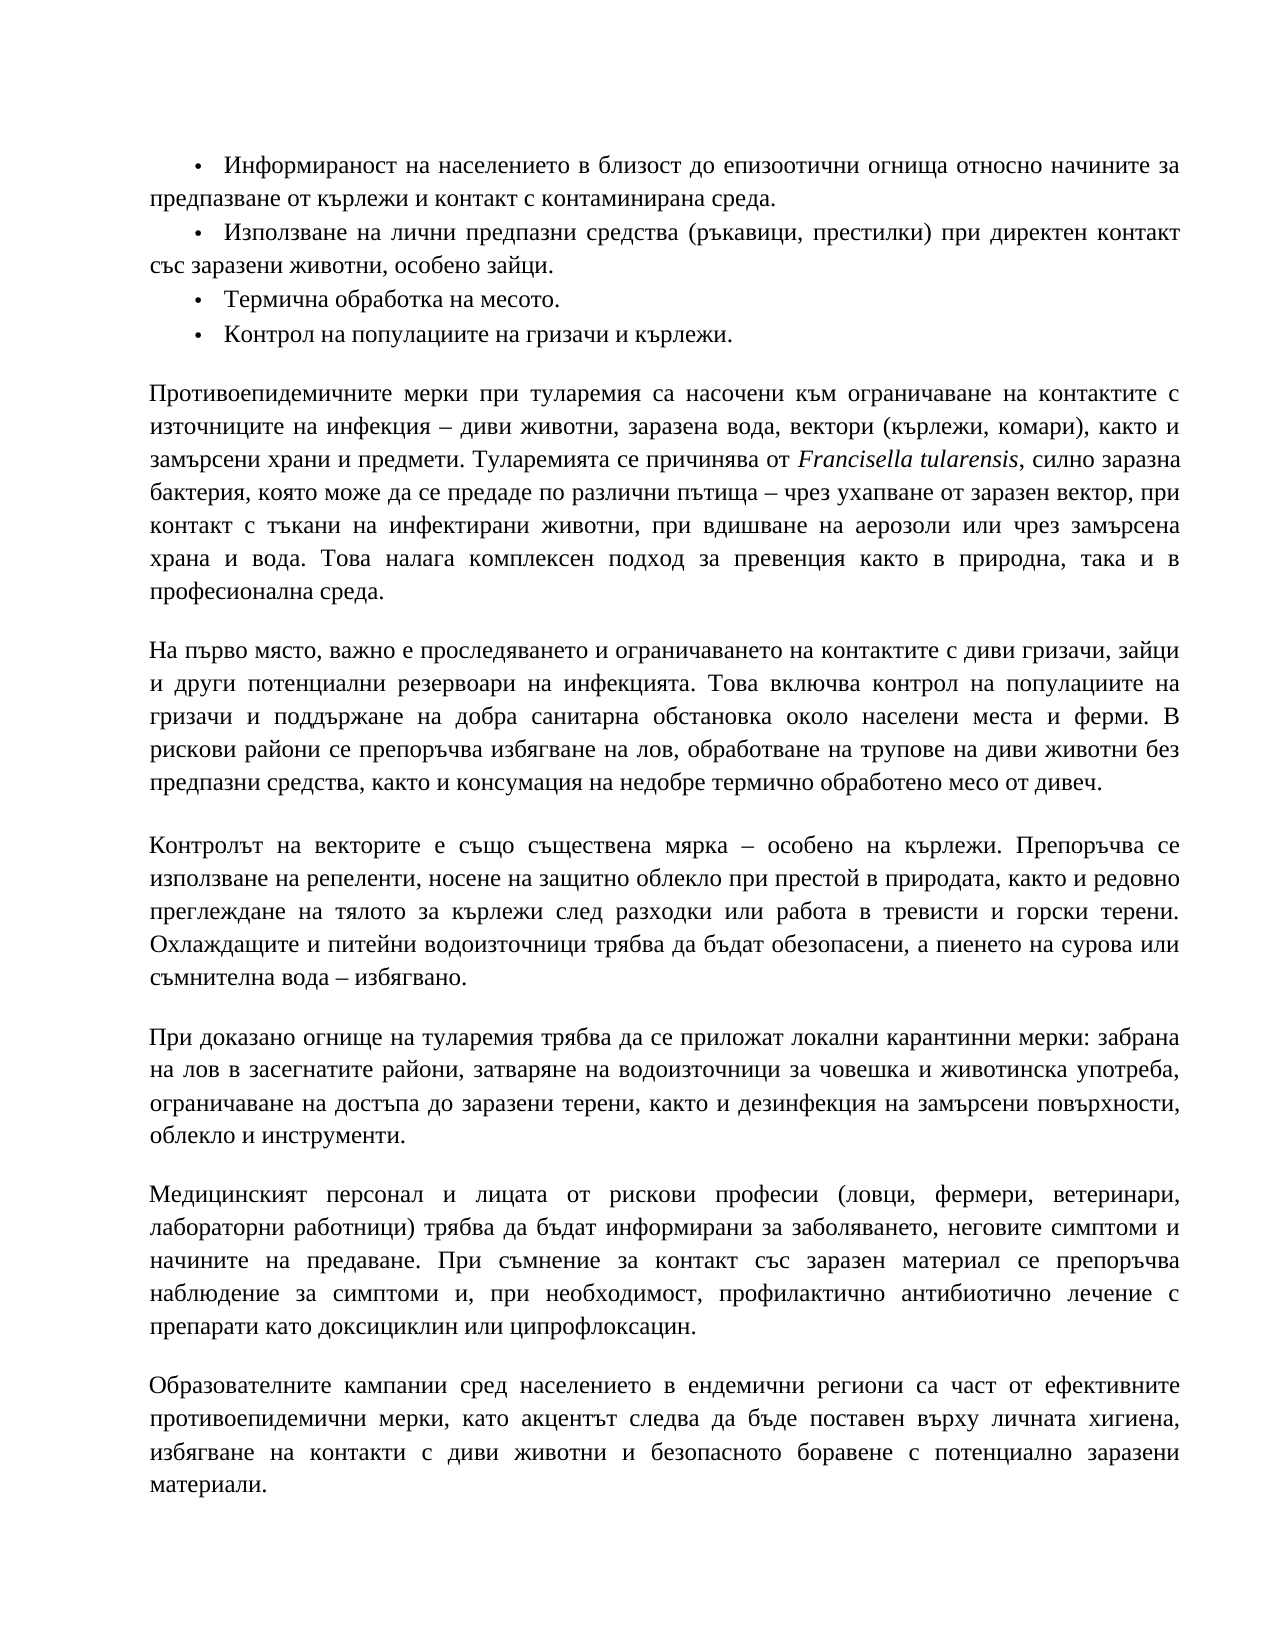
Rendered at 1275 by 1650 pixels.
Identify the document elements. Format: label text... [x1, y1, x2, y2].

list Използване на лични предпазни средства (ръкавици, престилки) при директен контакт със заразени животни, особено зайци. [149, 217, 1181, 279]
text На първо място, важно е проследяването и ограничаването на контактите с диви гризачи, зайци и други потенциални резервоари на инфекцията. Това включва контрол на популациите на гризачи и поддържане на добра санитарна обстановка около населени места и ферми. В рискови райони се препоръчва избягване на лов, обработване на трупове на диви животни без предпазни средства, както и консумация на недобре термично обработено месо от дивеч. [148, 635, 1181, 796]
text При доказано огнище на туларемия трябва да се приложат локални карантинни мерки: забрана на лов в засегнатите райони, затваряне на водоизточници за човешка и животинска употреба, ограничаване на достъпа до заразени терени, както и дезинфекция на замърсени повърхности, облекло и инструменти. [148, 1022, 1181, 1149]
list Контрол на популациите на гризачи и кърлежи. [149, 319, 1181, 348]
list Информираност на населението в близост до епизоотични огнища относно начините за предпазване от кърлежи и контакт с контаминирана среда. [149, 150, 1181, 212]
text Противоепидемичните мерки при туларемия са насочени към ограничаване на контактите с източниците на инфекция – диви животни, заразена вода, вектори (кърлежи, комари), както и замърсени храни и предмети. Туларемията се причинява от Francisella tularensis, силно заразна бактерия, която може да се предаде по различни пътища – чрез ухапване от заразен вектор, при контакт с тъкани на инфектирани животни, при вдишване на аерозоли или чрез замърсена храна и вода. Това налага комплексен подход за превенция както в природна, така и в професионална среда. [148, 378, 1181, 605]
text Контролът на векторите е също съществена мярка – особено на кърлежи. Препоръчва се използване на репеленти, носене на защитно облекло при престой в природата, както и редовно преглеждане на тялото за кърлежи след разходки или работа в тревисти и горски терени. Охлаждащите и питейни водоизточници трябва да бъдат обезопасени, а пиенето на сурова или съмнителна вода – избягвано. [148, 830, 1181, 991]
list Термична обработка на месото. [149, 284, 1181, 313]
text Медицинският персонал и лицата от рискови професии (ловци, фермери, ветеринари, лабораторни работници) трябва да бъдат информирани за заболяването, неговите симптоми и начините на предаване. При съмнение за контакт със заразен материал се препоръчва наблюдение за симптоми и, при необходимост, профилактично антибиотично лечение с препарати като доксициклин или ципрофлоксацин. [148, 1179, 1181, 1340]
text Образователните кампании сред населението в ендемични региони са част от ефективните противоепидемични мерки, като акцентът следва да бъде поставен върху личната хигиена, избягване на контакти с диви животни и безопасното боравене с потенциално заразени материали. [148, 1371, 1181, 1498]
